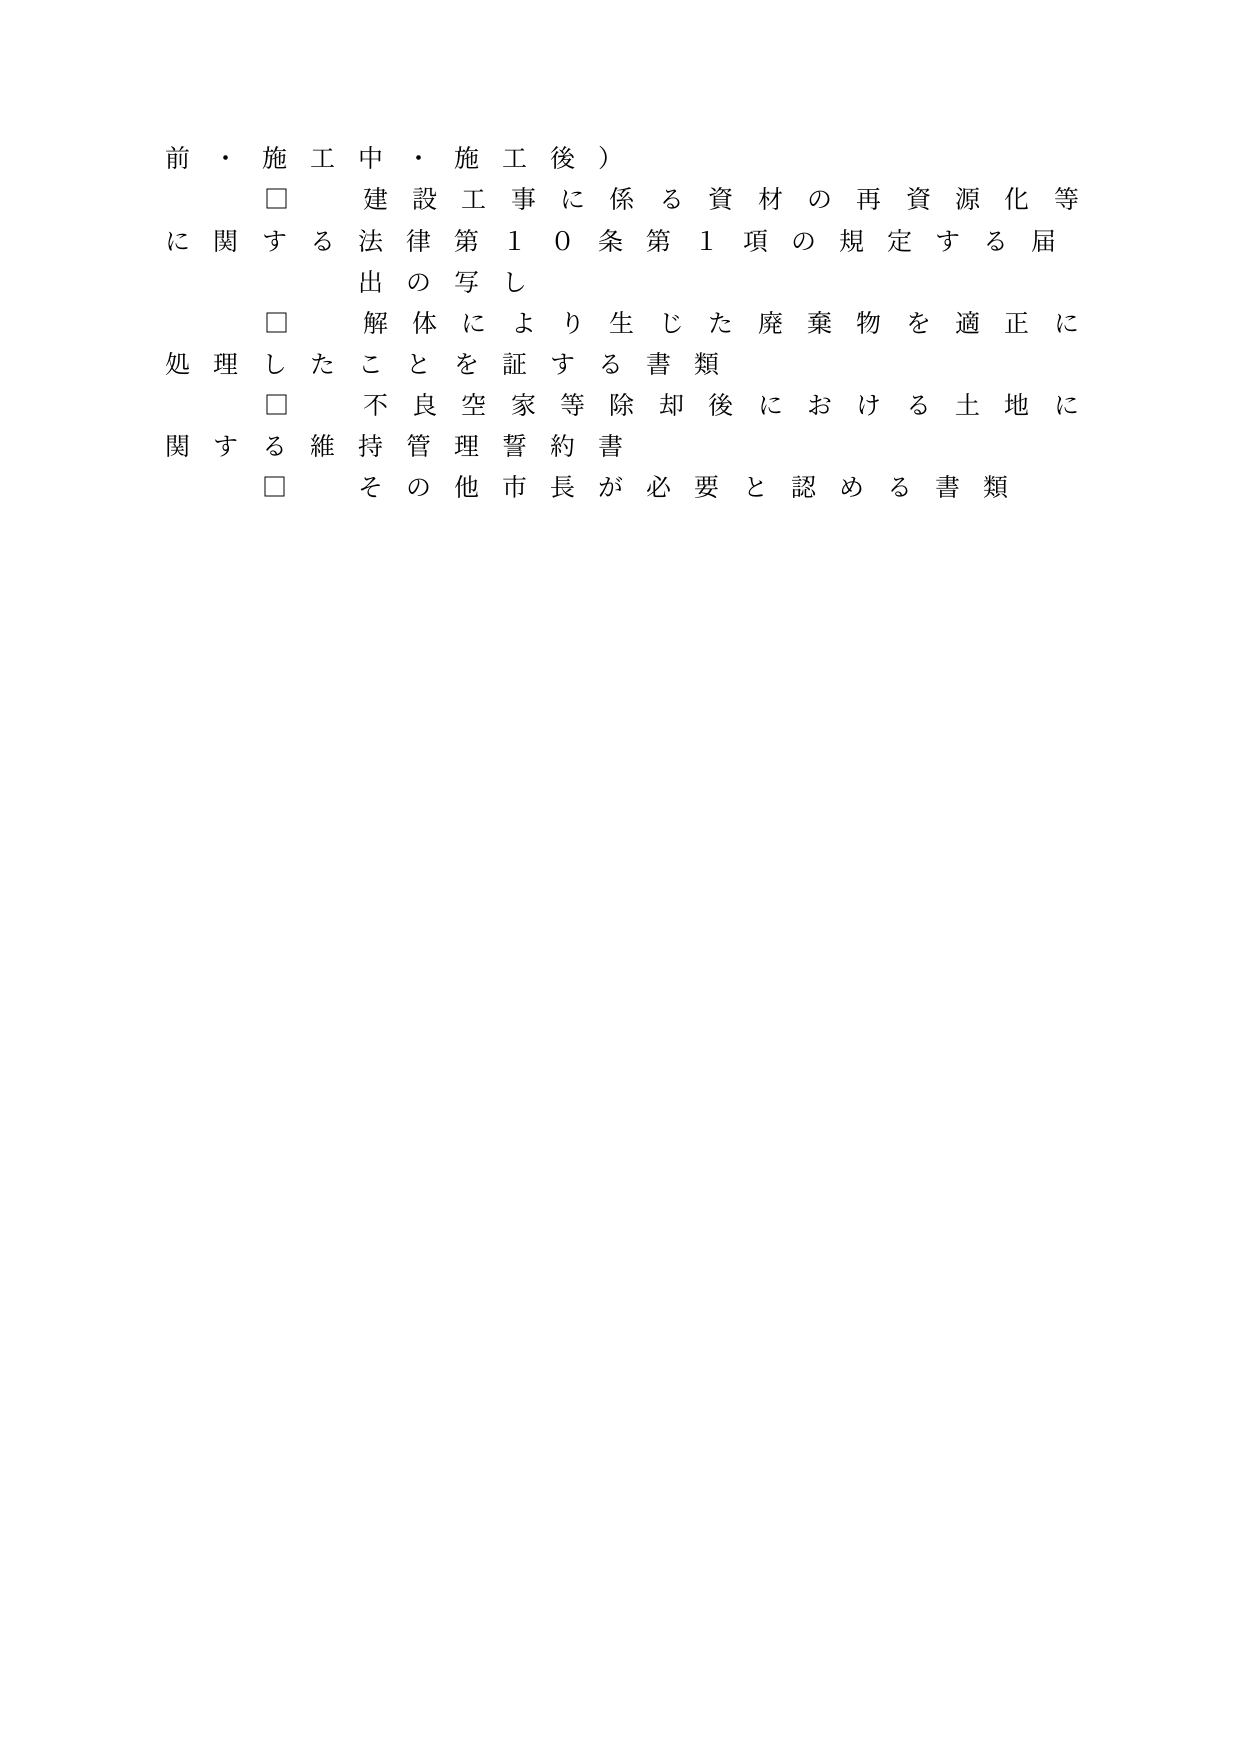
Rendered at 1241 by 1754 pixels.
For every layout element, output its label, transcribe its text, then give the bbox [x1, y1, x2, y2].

text □ 解体により生じた廃棄物を適正に処理したことを証する書類 [166, 301, 1104, 383]
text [166, 136, 1104, 177]
text □ 不良空家等除却後における土地に関する維持管理誓約書 [166, 383, 1104, 466]
text □ その他市長が必要と認める書類 [166, 466, 1104, 507]
text □ 建設工事に係る資材の再資源化等に関する法律第１０条第１項の規定する届 [166, 177, 1104, 260]
text 出の写し [166, 260, 1104, 301]
